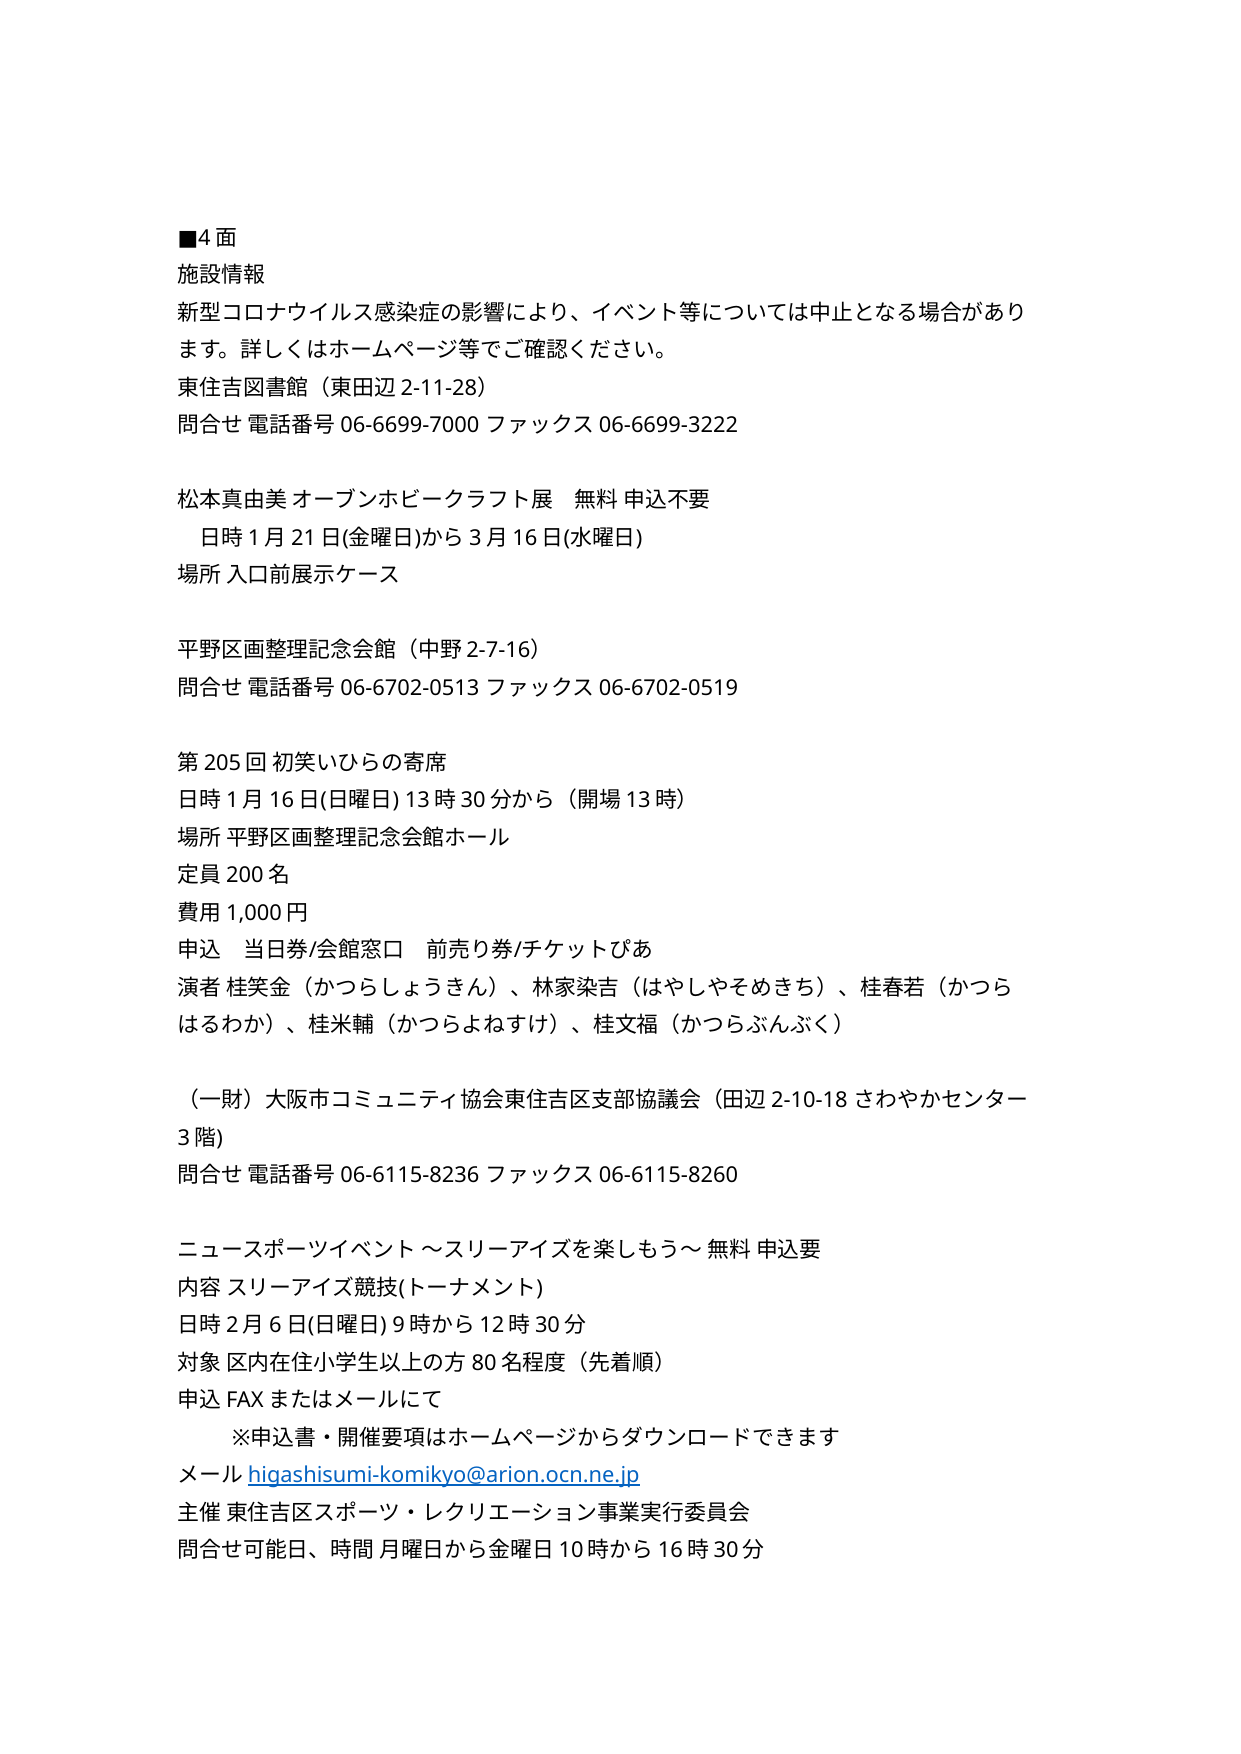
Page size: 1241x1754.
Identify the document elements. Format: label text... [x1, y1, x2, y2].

text 問合せ 電話番号 06-6702-0513 ファックス 06-6702-0519 [177, 667, 1029, 704]
text 定員 200名 [177, 854, 1029, 892]
text 日時 1月21日(金曜日)から3月16日(水曜日) [177, 517, 1029, 554]
text 松本真由美 オーブンホビークラフト展 無料 申込不要 [177, 479, 1029, 517]
text （一財）大阪市コミュニティ協会東住吉区支部協議会（田辺2-10-18 さわやかセンター3階) [177, 1079, 1029, 1154]
text 第205回 初笑いひらの寄席 [177, 742, 1029, 779]
text ※申込書・開催要項はホームページからダウンロードできます [177, 1417, 1029, 1454]
text 施設情報 [177, 254, 1029, 292]
text 問合せ 電話番号 06-6115-8236 ファックス 06-6115-8260 [177, 1154, 1029, 1192]
text 東住吉図書館（東田辺2-11-28） [177, 367, 1029, 404]
text 日時 2月6日(日曜日) 9時から12時30分 [177, 1304, 1029, 1342]
text 費用 1,000円 [177, 892, 1029, 929]
text 平野区画整理記念会館（中野2-7-16） [177, 629, 1029, 667]
text 申込 FAXまたはメールにて [177, 1379, 1029, 1417]
text ニュースポーツイベント ～スリーアイズを楽しもう～ 無料 申込要 [177, 1229, 1029, 1267]
text 主催 東住吉区スポーツ・レクリエーション事業実行委員会 [177, 1492, 1029, 1529]
text 申込 当日券/会館窓口 前売り券/チケットぴあ [177, 929, 1029, 967]
text 場所 平野区画整理記念会館ホール [177, 817, 1029, 854]
text 問合せ 電話番号 06-6699-7000 ファックス 06-6699-3222 [177, 404, 1029, 442]
text ■4面 [177, 217, 1029, 254]
text 新型コロナウイルス感染症の影響により、イベント等については中止となる場合があります。詳しくはホームページ等でご確認ください。 [177, 292, 1029, 367]
text 問合せ可能日、時間 月曜日から金曜日10時から16時30分 [177, 1529, 1029, 1567]
text 対象 区内在住小学生以上の方 80名程度（先着順） [177, 1342, 1029, 1379]
text 日時 1月16日(日曜日) 13時30分から（開場13時） [177, 779, 1029, 817]
text 演者 桂笑金（かつらしょうきん）、林家染吉（はやしやそめきち）、桂春若（かつらはるわか）、桂米輔（かつらよねすけ）、桂文福（かつらぶんぶく） [177, 967, 1029, 1042]
text 場所 入口前展示ケース [177, 554, 1029, 592]
text 内容 スリーアイズ競技(トーナメント) [177, 1267, 1029, 1304]
text メール higashisumi-komikyo@arion.ocn.ne.jp [177, 1454, 1029, 1492]
